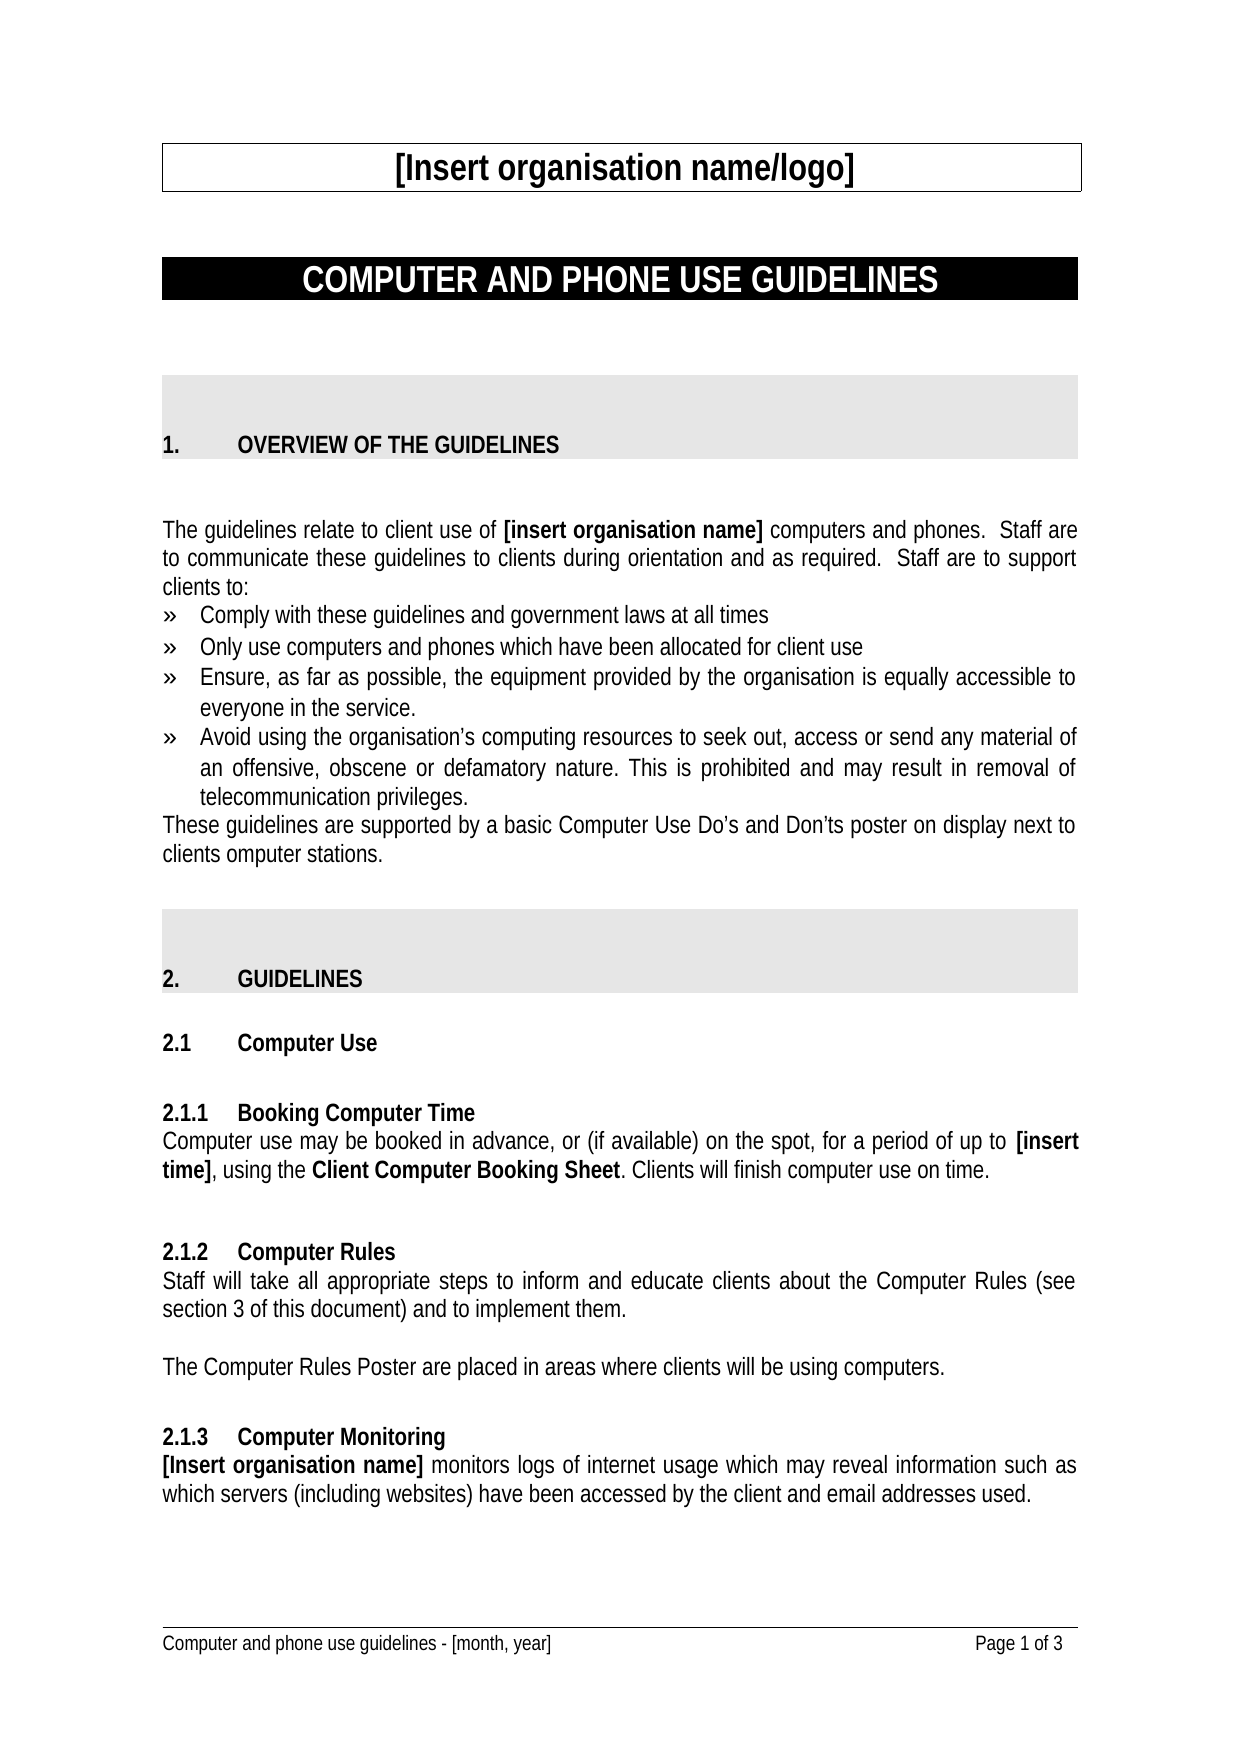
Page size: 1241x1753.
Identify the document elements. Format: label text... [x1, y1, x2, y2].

subtitle 2.1.3 Computer Monitoring [162, 1422, 1078, 1450]
list Comply with these guidelines and government laws at all times [162, 601, 1078, 631]
text Staff will take all appropriate steps to inform and educate clients about the Computer Rules (see section 3 of this document) and to implement them. [162, 1266, 1078, 1323]
list Ensure, as far as possible, the equipment provided by the organisation is equally accessible to everyone in the service. [162, 662, 1078, 722]
subtitle 2. Guidelines [162, 964, 1078, 993]
text Computer use may be booked in advance, or (if available) on the spot, for a period of up to [insert time], using the Client Computer Booking Sheet. Clients will finish computer use on time. [162, 1126, 1078, 1183]
text [Insert organisation name/logo] [163, 144, 1081, 191]
subtitle 1. Overview of the Guidelines [162, 431, 1078, 459]
subtitle COMPUTER AND PHONE USE GUIDELINES [162, 257, 1078, 300]
text The guidelines relate to client use of [insert organisation name] computers and phones. Staff are to communicate these guidelines to clients during orientation and as required. Staff are to support clients to: [162, 514, 1078, 601]
text These guidelines are supported by a basic Computer Use Do’s and Don’ts poster on display next to clients omputer stations. [162, 810, 1078, 867]
list Avoid using the organisation’s computing resources to seek out, access or send any material of an offensive, obscene or defamatory nature. This is prohibited and may result in removal of telecommunication privileges. [162, 722, 1078, 810]
subtitle 2.1.2 Computer Rules [162, 1237, 1078, 1266]
subtitle 2.1.1 Booking Computer Time [162, 1098, 1078, 1126]
list Only use computers and phones which have been allocated for client use [162, 631, 1078, 662]
text The Computer Rules Poster are placed in areas where clients will be using computers. [162, 1352, 1078, 1380]
subtitle 2.1 Computer Use [162, 1028, 1078, 1056]
text [Insert organisation name] monitors logs of internet usage which may reveal information such as which servers (including websites) have been accessed by the client and email addresses used. [162, 1450, 1078, 1507]
